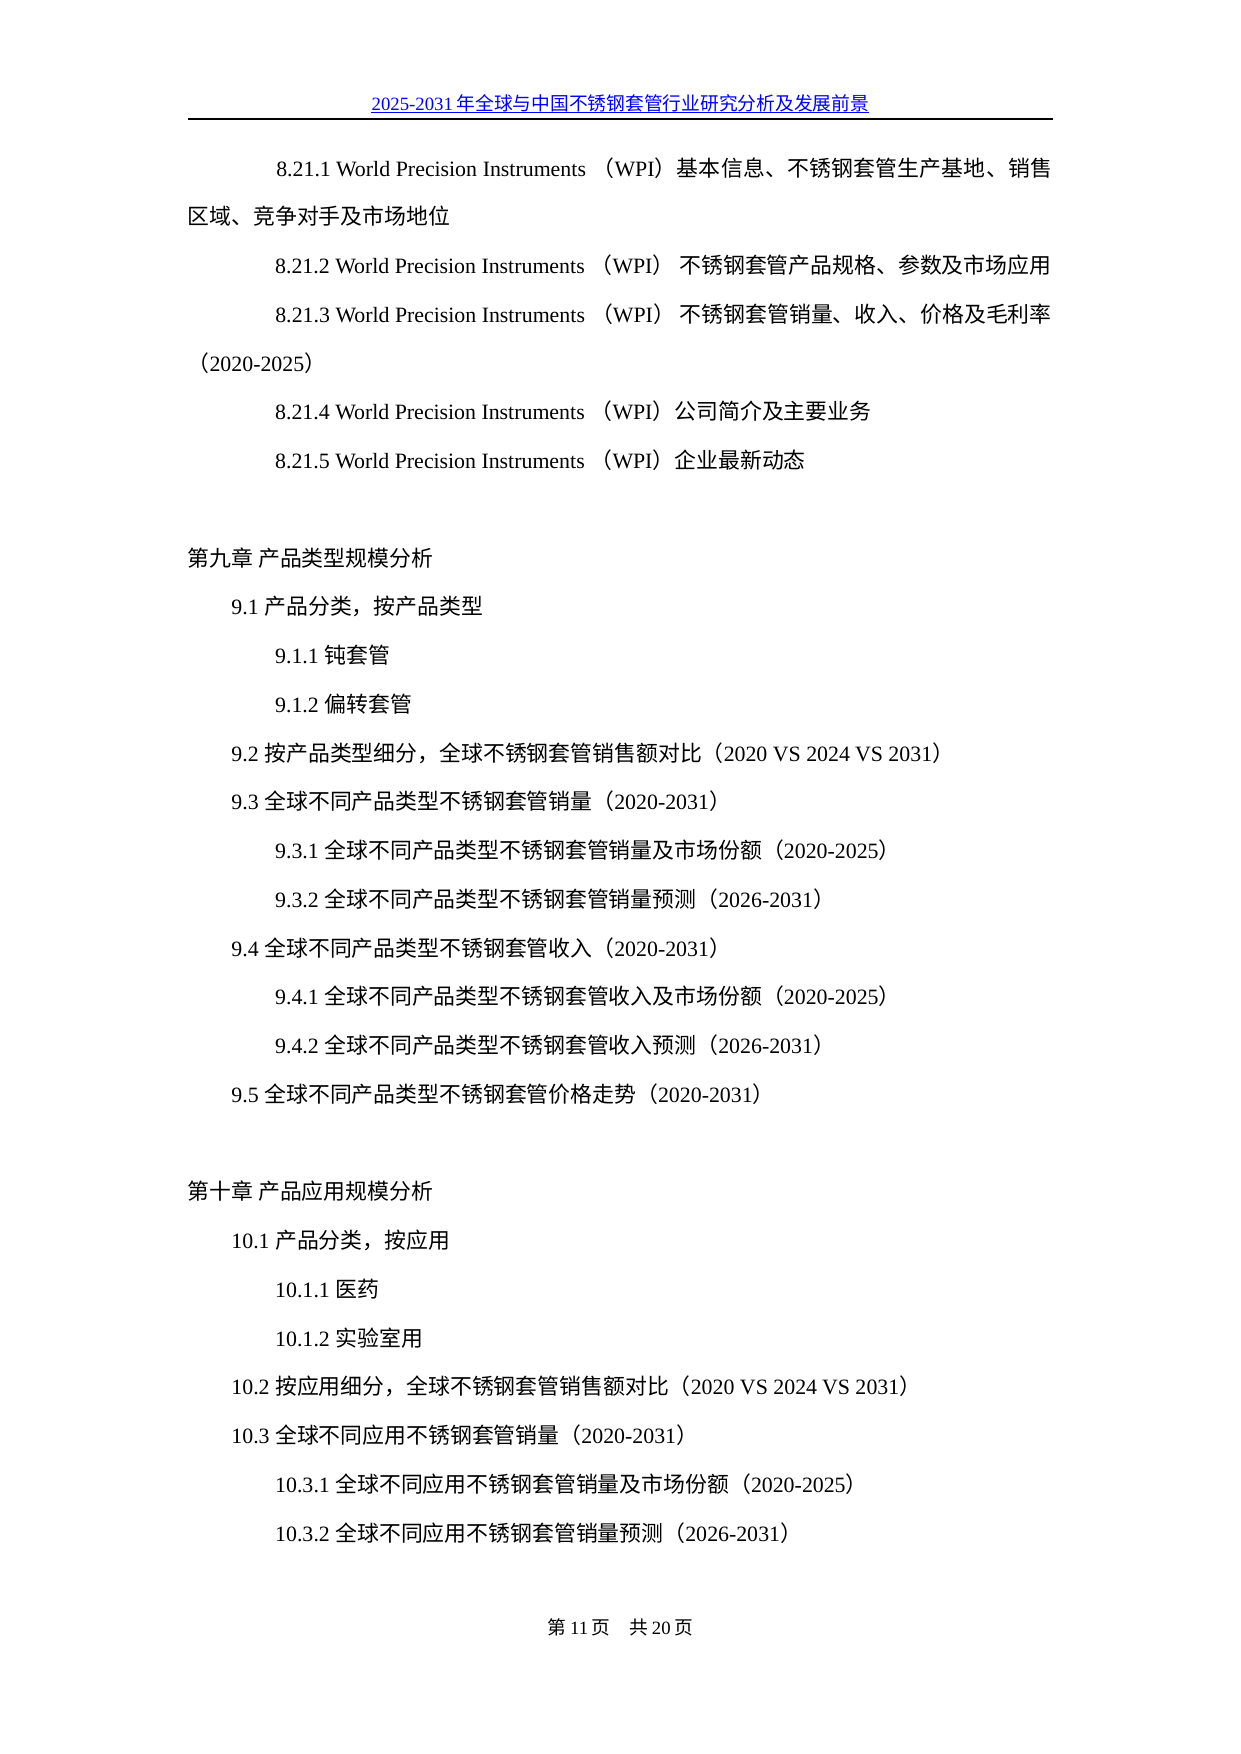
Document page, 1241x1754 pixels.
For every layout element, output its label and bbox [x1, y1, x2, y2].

text [187, 150, 1053, 1548]
